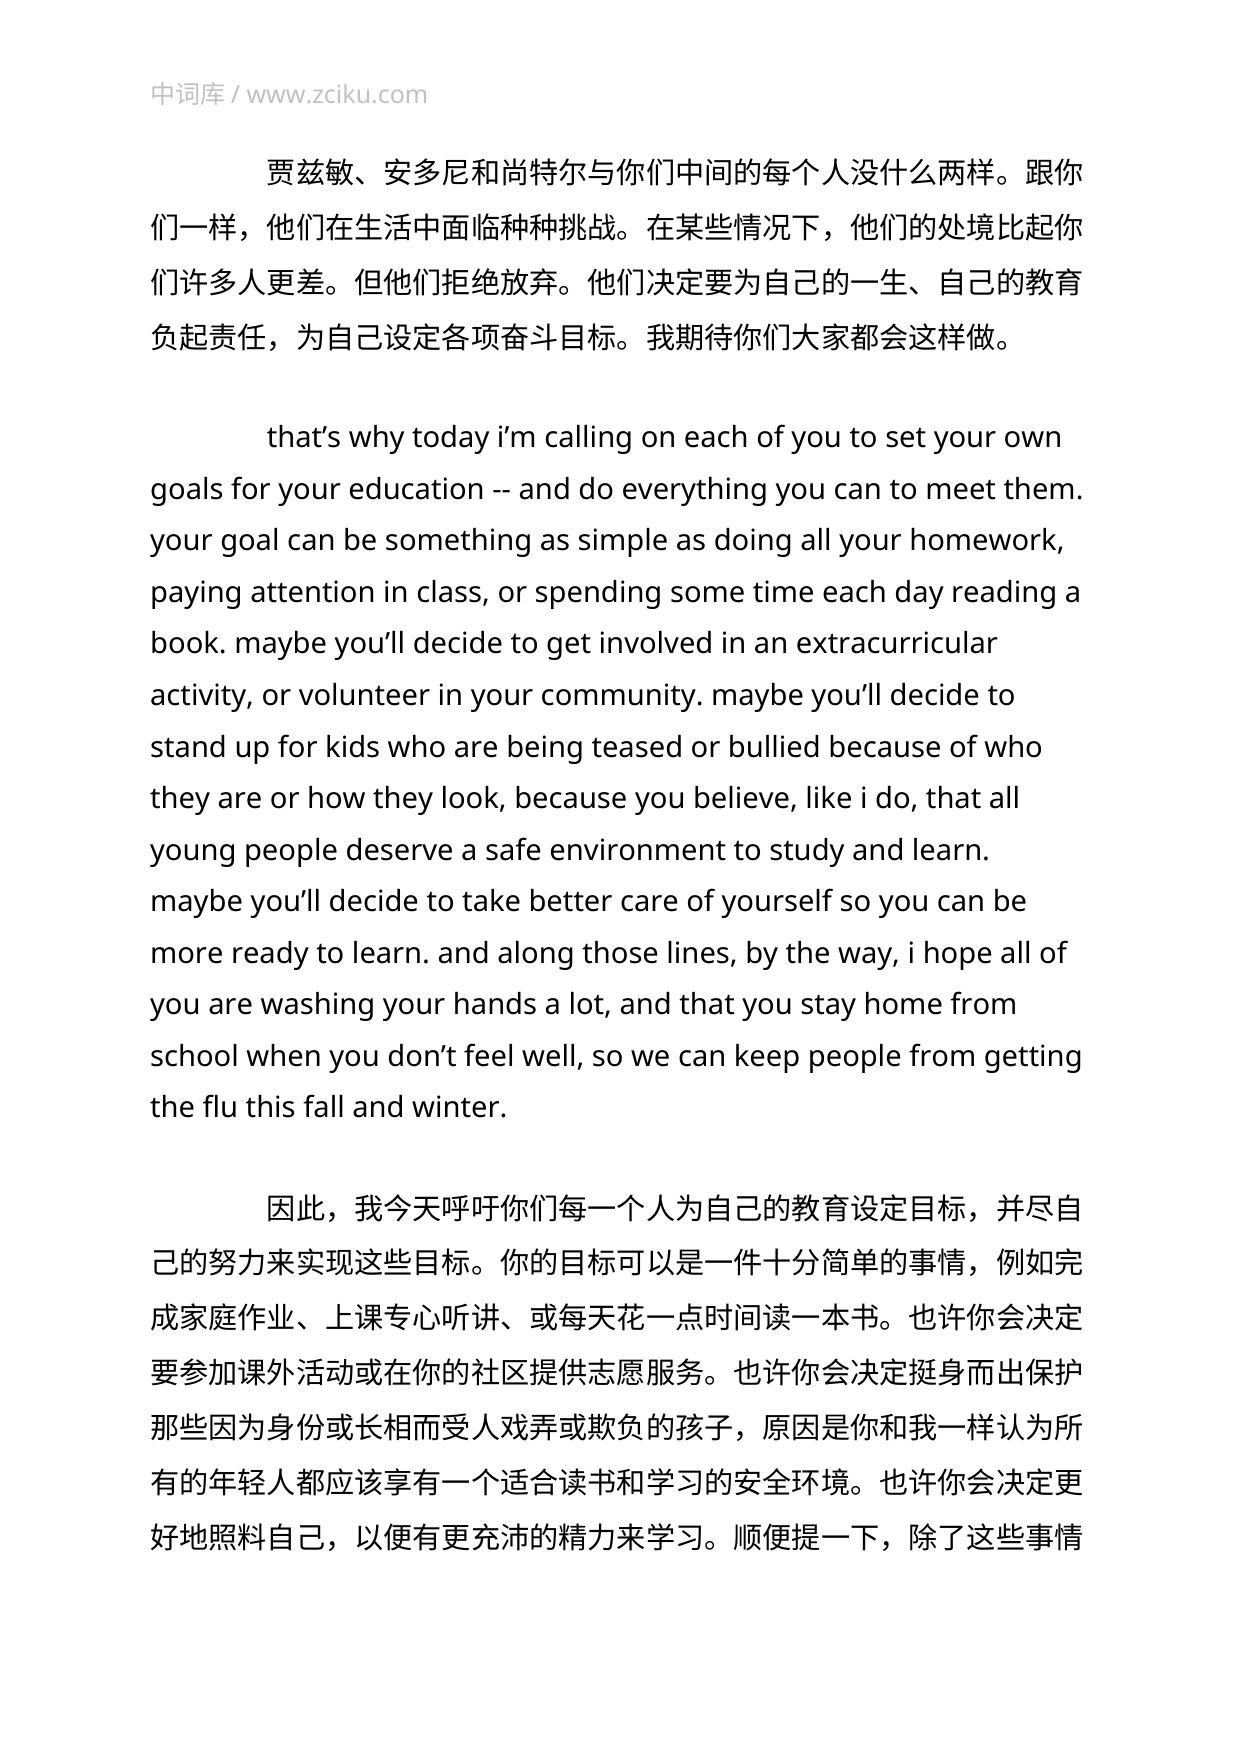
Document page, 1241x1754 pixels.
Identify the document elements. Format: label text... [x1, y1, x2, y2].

text 贾兹敏、安多尼和尚特尔与你们中间的每个人没什么两样。跟你们一样，他们在生活中面临种种挑战。在某些情况下，他们的处境比起你们许多人更差。但他们拒绝放弃。他们决定要为自己的一生、自己的教育负起责任，为自己设定各项奋斗目标。我期待你们大家都会这样做。 [150, 150, 1090, 357]
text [150, 1185, 1090, 1557]
text that’s why today i’m calling on each of you to set your own goals for your education -- and do everything you can to meet them. your goal can be something as simple as doing all your homework, paying attention in class, or spending some time each day reading a book. maybe you’ll decide to get involved in an extracurricular activity, or volunteer in your community. maybe you’ll decide to stand up for kids who are being teased or bullied because of who they are or how they look, because you believe, like i do, that all young people deserve a safe environment to study and learn. maybe you’ll decide to take better care of yourself so you can be more ready to learn. and along those lines, by the way, i hope all of you are washing your hands a lot, and that you stay home from school when you don’t feel well, so we can keep people from getting the flu this fall and winter. [150, 416, 1090, 1126]
